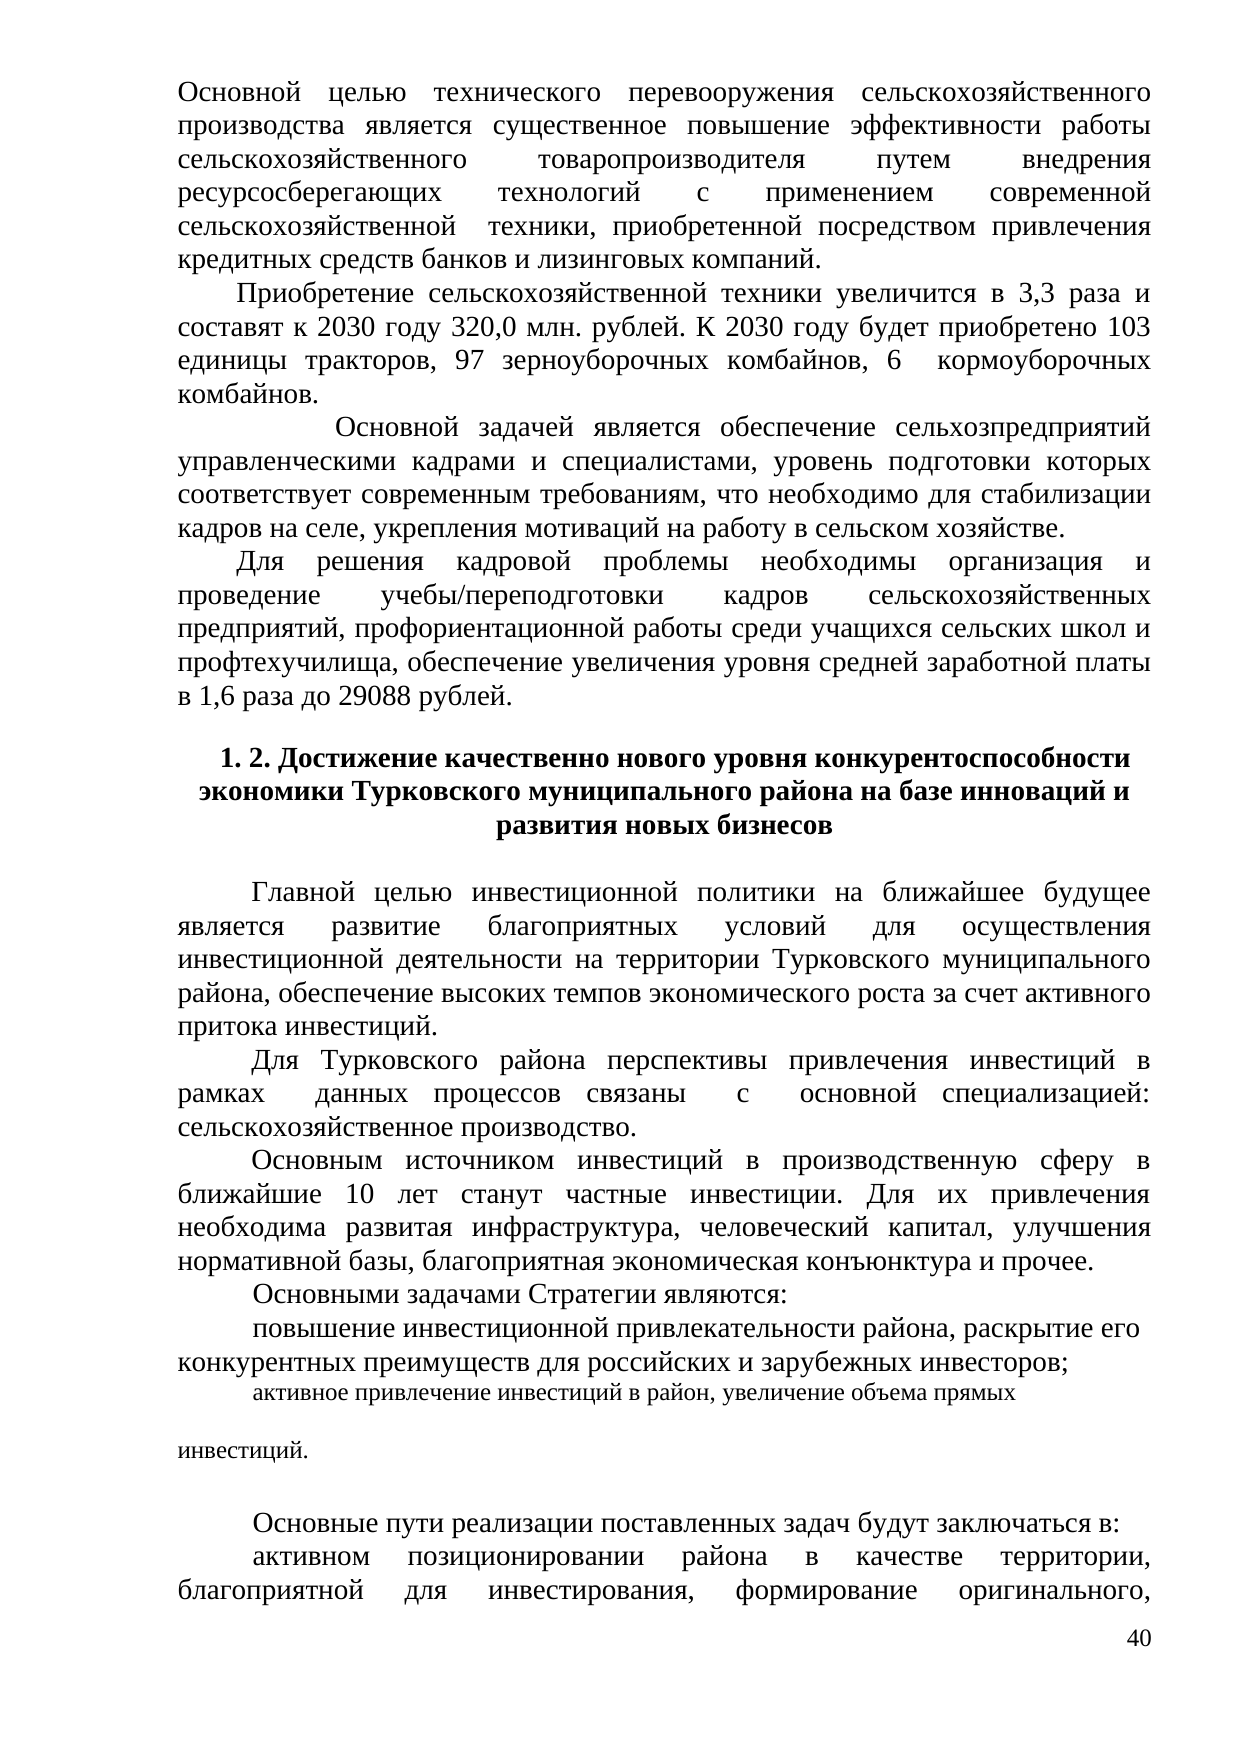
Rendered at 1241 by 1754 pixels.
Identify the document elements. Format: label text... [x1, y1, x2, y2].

text Основной целью технического перевооружения сельскохозяйственного производства является существенное повышение эффективности работы сельскохозяйственного товаропроизводителя путем внедрения ресурсосберегающих технологий с применением современной сельскохозяйственной техники, приобретенной посредством привлечения кредитных средств банков и лизинговых компаний. [177, 74, 1152, 275]
text повышение инвестиционной привлекательности района, раскрытие его конкурентных преимуществ для российских и зарубежных инвесторов; [177, 1310, 1152, 1377]
text Основным источником инвестиций в производственную сферу в ближайшие 10 лет станут частные инвестиции. Для их привлечения необходима развитая инфраструктура, человеческий капитал, улучшения нормативной базы, благоприятная экономическая конъюнктура и прочее. [177, 1142, 1152, 1277]
text Приобретение сельскохозяйственной техники увеличится в 3,3 раза и составят к 2030 году 320,0 млн. рублей. К 2030 году будет приобретено 103 единицы тракторов, 97 зерноуборочных комбайнов, 6 кормоуборочных комбайнов. [177, 275, 1152, 409]
text Главной целью инвестиционной политики на ближайшее будущее является развитие благоприятных условий для осуществления инвестиционной деятельности на территории Турковского муниципального района, обеспечение высоких темпов экономического роста за счет активного притока инвестиций. [177, 874, 1152, 1042]
text Для Турковского района перспективы привлечения инвестиций в рамках данных процессов связаны с основной специализацией: сельскохозяйственное производство. [177, 1042, 1152, 1142]
text Основные пути реализации поставленных задач будут заключаться в: [177, 1505, 1152, 1538]
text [177, 1538, 1152, 1605]
text Основными задачами Стратегии являются: [177, 1277, 1152, 1310]
text Основной задачей является обеспечение сельхозпредприятий управленческими кадрами и специалистами, уровень подготовки которых соответствует современным требованиям, что необходимо для стабилизации кадров на селе, укрепления мотиваций на работу в сельском хозяйстве. [177, 409, 1152, 543]
text 1. 2. Достижение качественно нового уровня конкурентоспособности экономики Турковского муниципального района на базе инноваций и развития новых бизнесов [177, 740, 1152, 841]
text Для решения кадровой проблемы необходимы организация и проведение учебы/переподготовки кадров сельскохозяйственных предприятий, профориентационной работы среди учащихся сельских школ и профтехучилища, обеспечение увеличения уровня средней заработной платы в 1,6 раза до 29088 рублей. [177, 543, 1152, 711]
text активное привлечение инвестиций в район, увеличение объема прямых инвестиций. [177, 1377, 1152, 1463]
